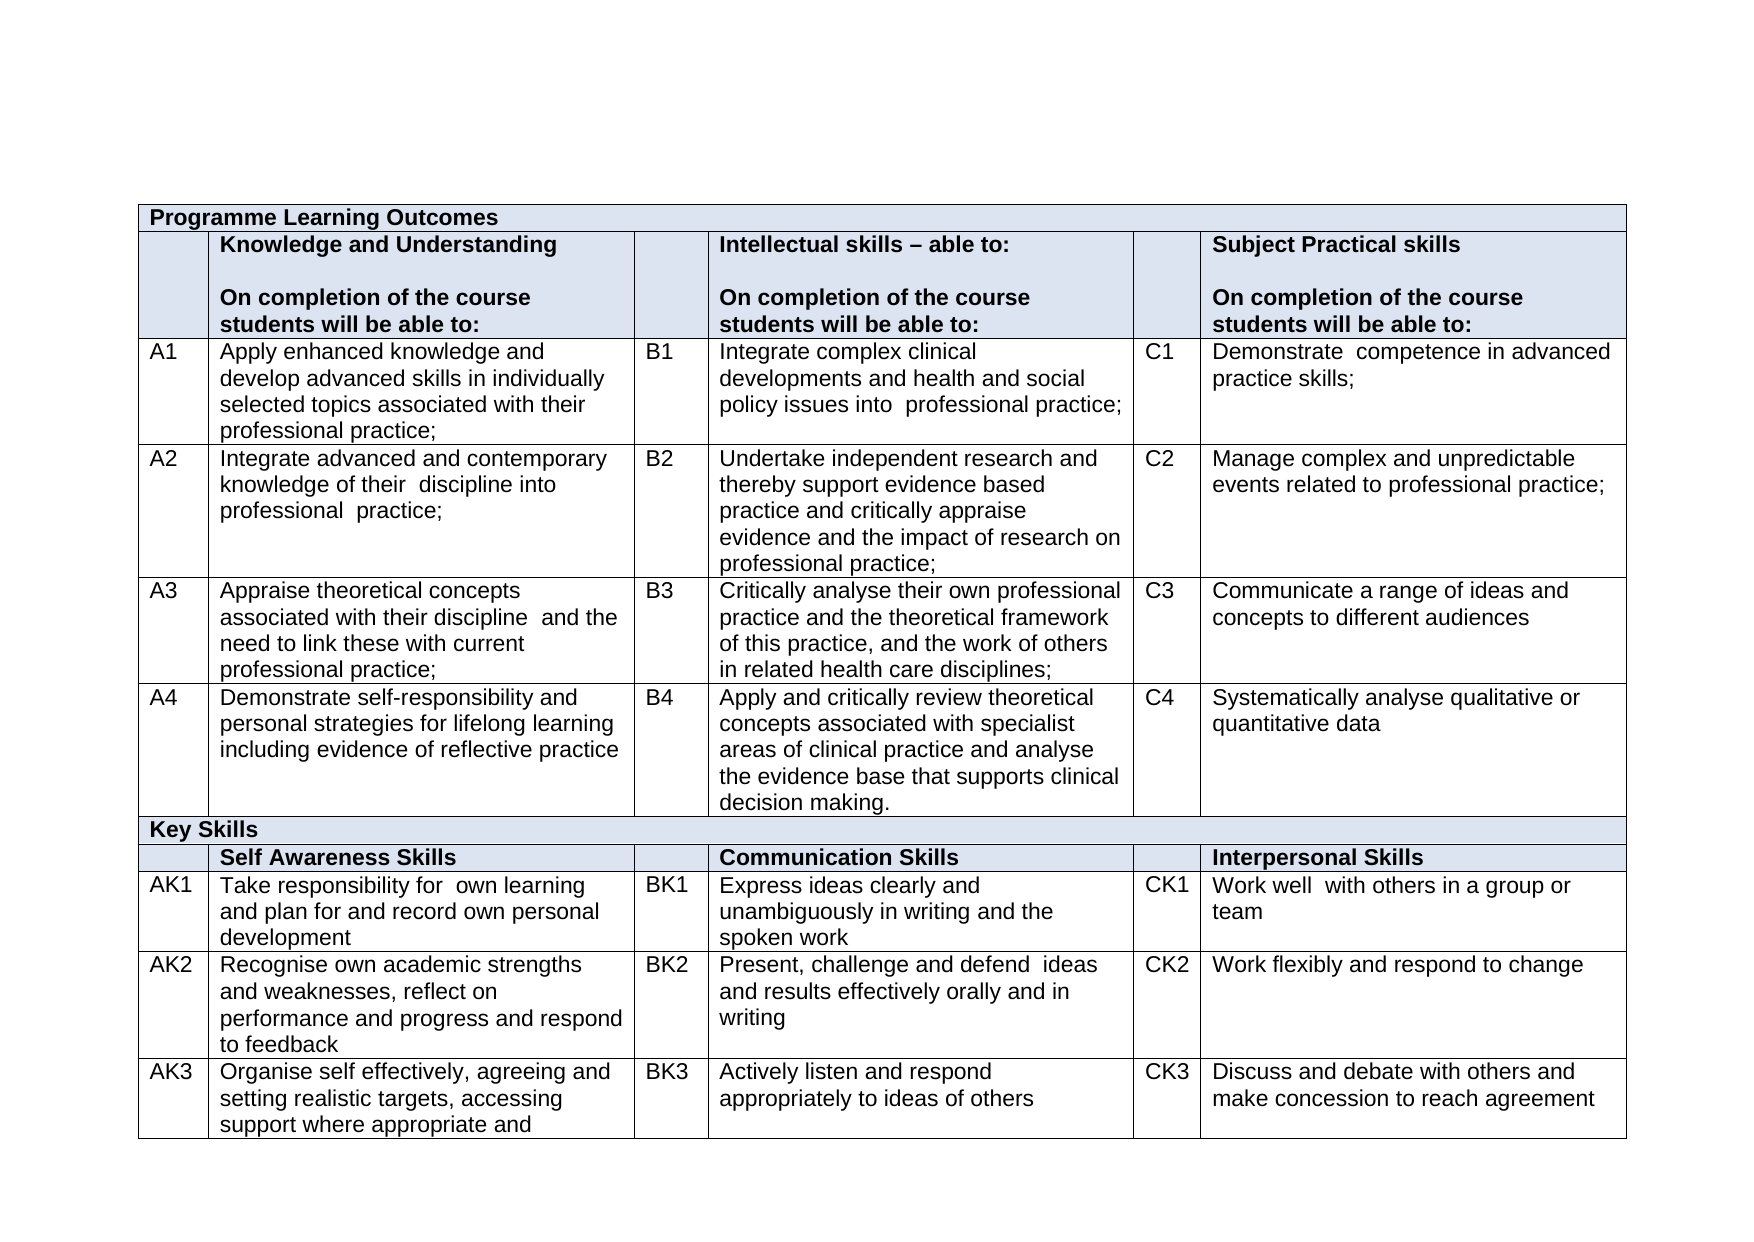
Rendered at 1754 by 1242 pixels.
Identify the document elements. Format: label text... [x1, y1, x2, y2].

table_cell Manage complex and unpredictable events related to professional practice; [1201, 445, 1626, 577]
table_cell C1 [1134, 339, 1200, 444]
table_cell Intellectual skills – able to: On completion of the course students will be able to: [709, 232, 1133, 338]
table_cell CK1 [1134, 872, 1200, 951]
table_cell Interpersonal Skills [1201, 845, 1626, 871]
table_cell Self Awareness Skills [209, 845, 634, 871]
table_cell Take responsibility for own learning and plan for and record own personal development [209, 872, 634, 951]
table_cell Demonstrate competence in advanced practice skills; [1201, 339, 1626, 444]
table_cell Apply enhanced knowledge and develop advanced skills in individually selected topics associated with their professional practice; [209, 339, 634, 444]
table_cell AK1 [139, 872, 208, 951]
table_cell Knowledge and Understanding On completion of the course students will be able to: [209, 232, 634, 338]
table_cell Integrate advanced and contemporary knowledge of their discipline into professional practice; [209, 445, 634, 577]
table_cell BK3 [635, 1059, 708, 1137]
table_cell [139, 845, 208, 871]
table_cell B4 [635, 684, 708, 816]
table_cell A3 [139, 578, 208, 683]
table_cell BK1 [635, 872, 708, 951]
table_cell A4 [139, 684, 208, 816]
table_cell B2 [635, 445, 708, 577]
table_cell Express ideas clearly and unambiguously in writing and the spoken work [709, 872, 1133, 951]
table_cell Work well with others in a group or team [1201, 872, 1626, 951]
table_cell C3 [1134, 578, 1200, 683]
table_cell C2 [1134, 445, 1200, 577]
table_cell Present, challenge and defend ideas and results effectively orally and in writing [709, 952, 1133, 1057]
table_cell Apply and critically review theoretical concepts associated with specialist areas of clinical practice and analyse the evidence base that supports clinical decision making. [709, 684, 1133, 816]
table_cell CK3 [1134, 1059, 1200, 1137]
table_cell C4 [1134, 684, 1200, 816]
table_cell CK2 [1134, 952, 1200, 1057]
table_cell [139, 232, 208, 338]
table_cell [635, 232, 708, 338]
table_cell Recognise own academic strengths and weaknesses, reflect on performance and progress and respond to feedback [209, 952, 634, 1057]
table_cell B3 [635, 578, 708, 683]
table_cell [1134, 845, 1200, 871]
table_cell [635, 845, 708, 871]
table_cell Subject Practical skills On completion of the course students will be able to: [1201, 232, 1626, 338]
table_cell Appraise theoretical concepts associated with their discipline and the need to link these with current professional practice; [209, 578, 634, 683]
table_cell Systematically analyse qualitative or quantitative data [1201, 684, 1626, 816]
table_cell Organise self effectively, agreeing and setting realistic targets, accessing support where appropriate and [209, 1059, 634, 1137]
table_cell BK2 [635, 952, 708, 1057]
table_cell Communicate a range of ideas and concepts to different audiences [1201, 578, 1626, 683]
table_cell B1 [635, 339, 708, 444]
table_cell [1134, 232, 1200, 338]
table_cell Key Skills [139, 817, 1626, 843]
table_cell AK2 [139, 952, 208, 1057]
table_cell Integrate complex clinical developments and health and social policy issues into professional practice; [709, 339, 1133, 444]
table_cell Discuss and debate with others and make concession to reach agreement [1201, 1059, 1626, 1137]
table_cell Actively listen and respond appropriately to ideas of others [709, 1059, 1133, 1137]
table_cell Demonstrate self-responsibility and personal strategies for lifelong learning including evidence of reflective practice [209, 684, 634, 816]
table_cell Work flexibly and respond to change [1201, 952, 1626, 1057]
table_cell Communication Skills [709, 845, 1133, 871]
table_cell AK3 [139, 1059, 208, 1137]
table_header Programme Learning Outcomes [139, 205, 1626, 231]
table_cell A2 [139, 445, 208, 577]
table_cell Undertake independent research and thereby support evidence based practice and critically appraise evidence and the impact of research on professional practice; [709, 445, 1133, 577]
table_cell A1 [139, 339, 208, 444]
table_cell Critically analyse their own professional practice and the theoretical framework of this practice, and the work of others in related health care disciplines; [709, 578, 1133, 683]
